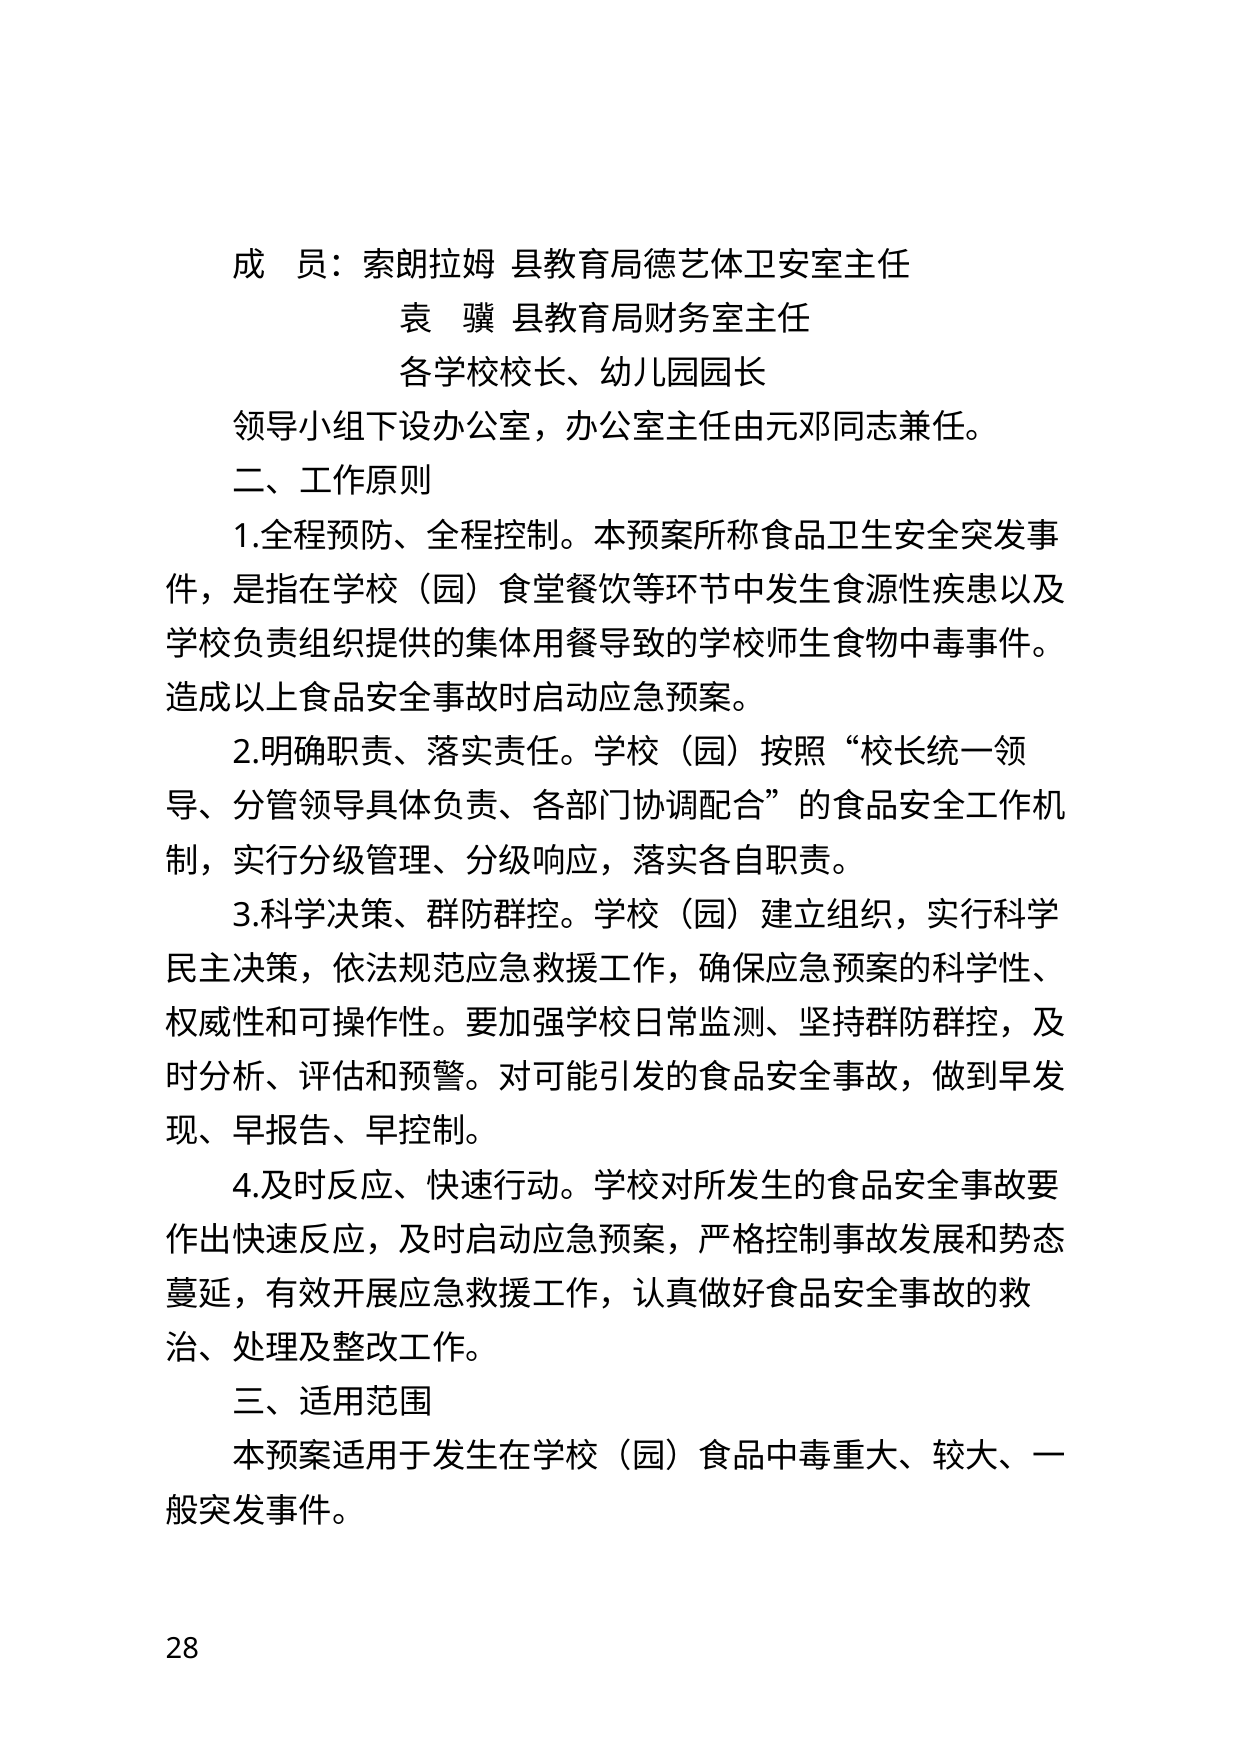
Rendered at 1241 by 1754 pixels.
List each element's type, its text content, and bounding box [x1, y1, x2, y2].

text 2.明确职责、落实责任。学校（园）按照“校长统一领导、分管领导具体负责、各部门协调配合”的食品安全工作机制，实行分级管理、分级响应，落实各自职责。 [165, 720, 1087, 883]
text 成 员：索朗拉姆 县教育局德艺体卫安室主任 [165, 233, 1087, 287]
text 3.科学决策、群防群控。学校（园）建立组织，实行科学民主决策，依法规范应急救援工作，确保应急预案的科学性、权威性和可操作性。要加强学校日常监测、坚持群防群控，及时分析、评估和预警。对可能引发的食品安全事故，做到早发现、早报告、早控制。 [165, 883, 1087, 1154]
text 4.及时反应、快速行动。学校对所发生的食品安全事故要作出快速反应，及时启动应急预案，严格控制事故发展和势态蔓延，有效开展应急救援工作，认真做好食品安全事故的救治、处理及整改工作。 [165, 1154, 1087, 1370]
text 三、适用范围 [165, 1370, 1087, 1424]
text 各学校校长、幼儿园园长 [165, 341, 1087, 395]
text 领导小组下设办公室，办公室主任由元邓同志兼任。 [165, 395, 1087, 449]
text 本预案适用于发生在学校（园）食品中毒重大、较大、一般突发事件。 [165, 1424, 1087, 1533]
text 二、工作原则 [165, 449, 1087, 504]
text 1.全程预防、全程控制。本预案所称食品卫生安全突发事件，是指在学校（园）食堂餐饮等环节中发生食源性疾患以及学校负责组织提供的集体用餐导致的学校师生食物中毒事件。造成以上食品安全事故时启动应急预案。 [165, 504, 1087, 720]
text 袁 骥 县教育局财务室主任 [165, 287, 1087, 341]
